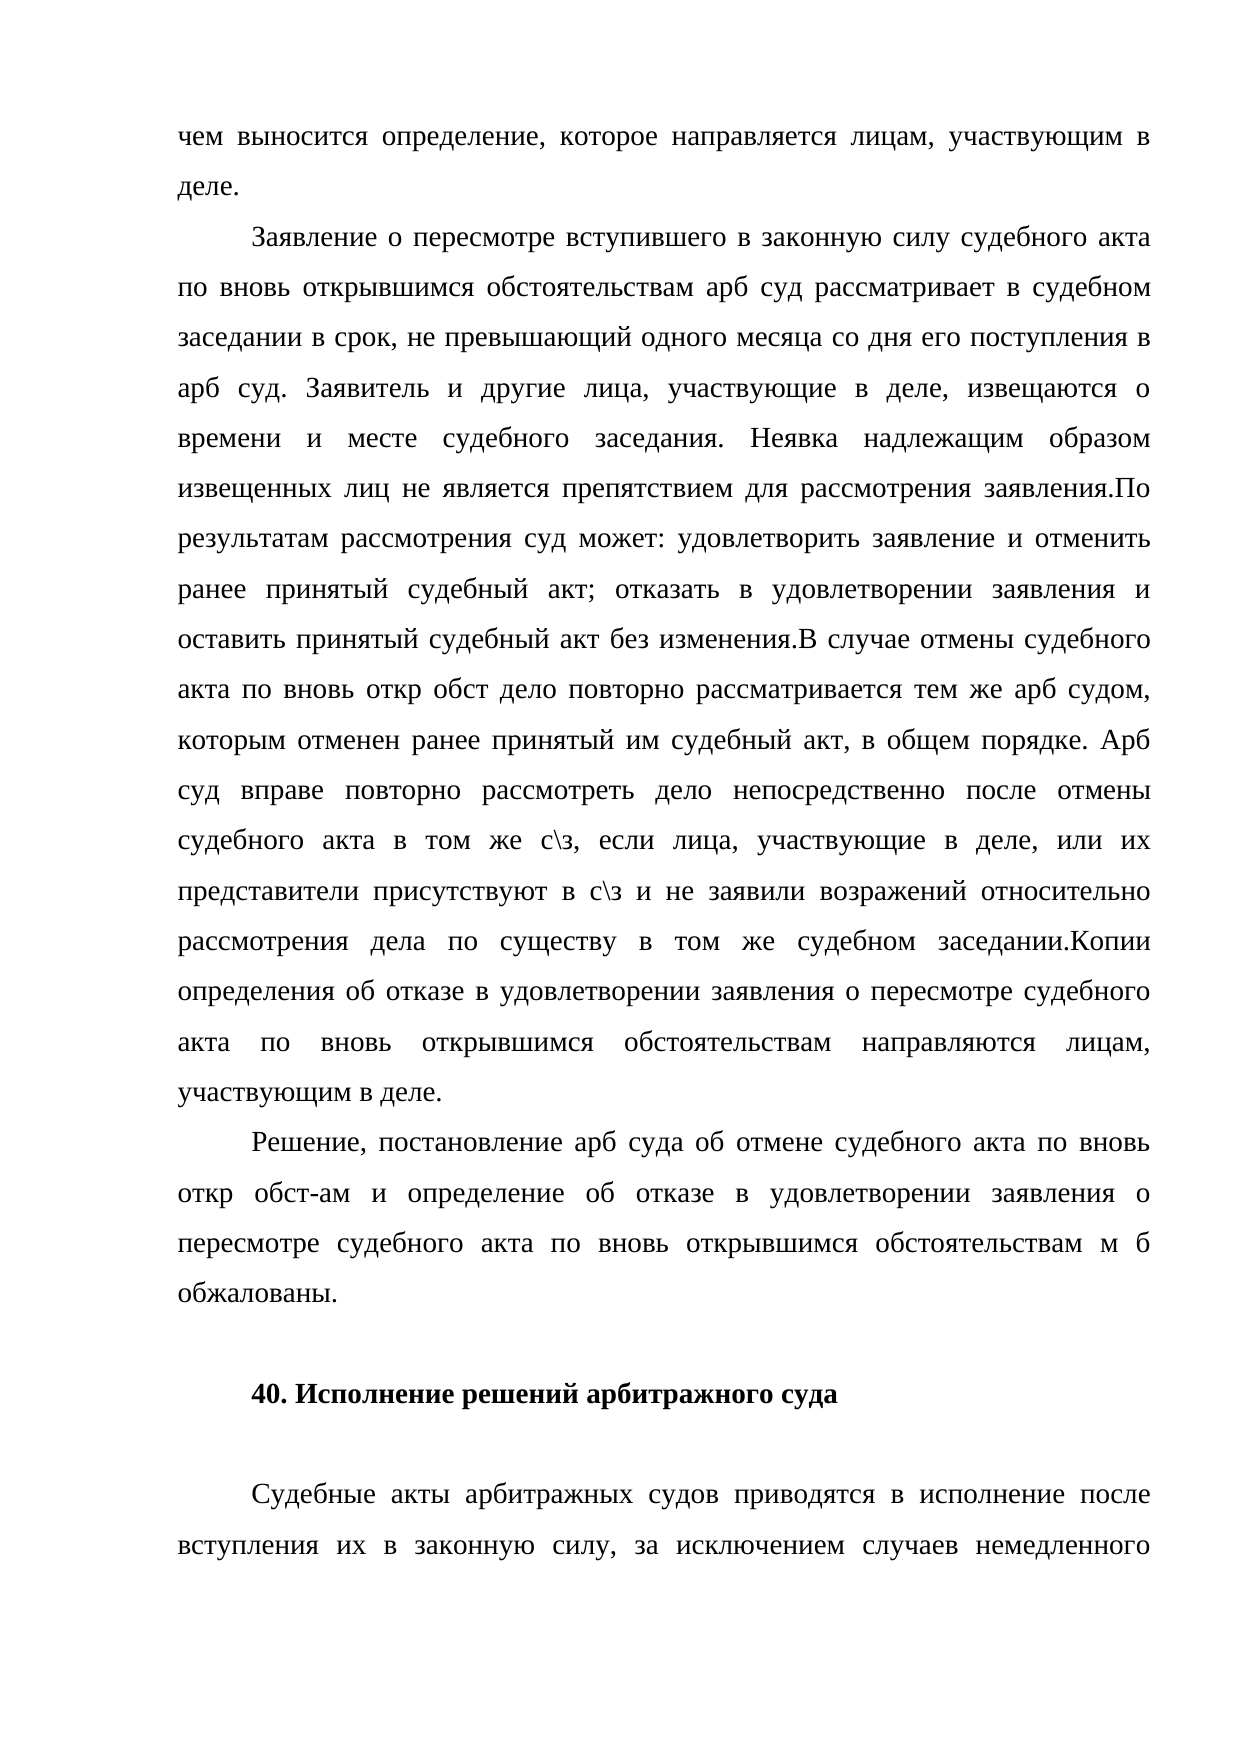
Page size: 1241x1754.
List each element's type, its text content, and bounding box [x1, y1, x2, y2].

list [177, 118, 1152, 202]
text 40. Исполнение решений арбитражного суда [177, 1376, 1152, 1409]
text Заявление о пересмотре вступившего в законную силу судебного акта по вновь открывшимся обстоятельствам арб суд рассматривает в судебном заседании в срок, не превышающий одного месяца со дня его поступления в арб суд. Заявитель и другие лица, участвующие в деле, извещаются о времени и месте судебного заседания. Неявка надлежащим образом извещенных лиц не является препятствием для рассмотрения заявления.По результатам рассмотрения суд может: удовлетворить заявление и отменить ранее принятый судебный акт; отказать в удовлетворении заявления и оставить принятый судебный акт без изменения.В случае отмены судебного акта по вновь откр обст дело повторно рассматривается тем же арб судом, которым отменен ранее принятый им судебный акт, в общем порядке. Арб суд вправе повторно рассмотреть дело непосредственно после отмены судебного акта в том же с\з, если лица, участвующие в деле, или их представители присутствуют в с\з и не заявили возражений относительно рассмотрения дела по существу в том же судебном заседании.Копии определения об отказе в удовлетворении заявления о пересмотре судебного акта по вновь открывшимся обстоятельствам направляются лицам, участвующим в деле. [177, 219, 1152, 1108]
text Решение, постановление арб суда об отмене судебного акта по вновь откр обст-ам и определение об отказе в удовлетворении заявления о пересмотре судебного акта по вновь открывшимся обстоятельствам м б обжалованы. [177, 1124, 1152, 1309]
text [177, 1477, 1152, 1560]
